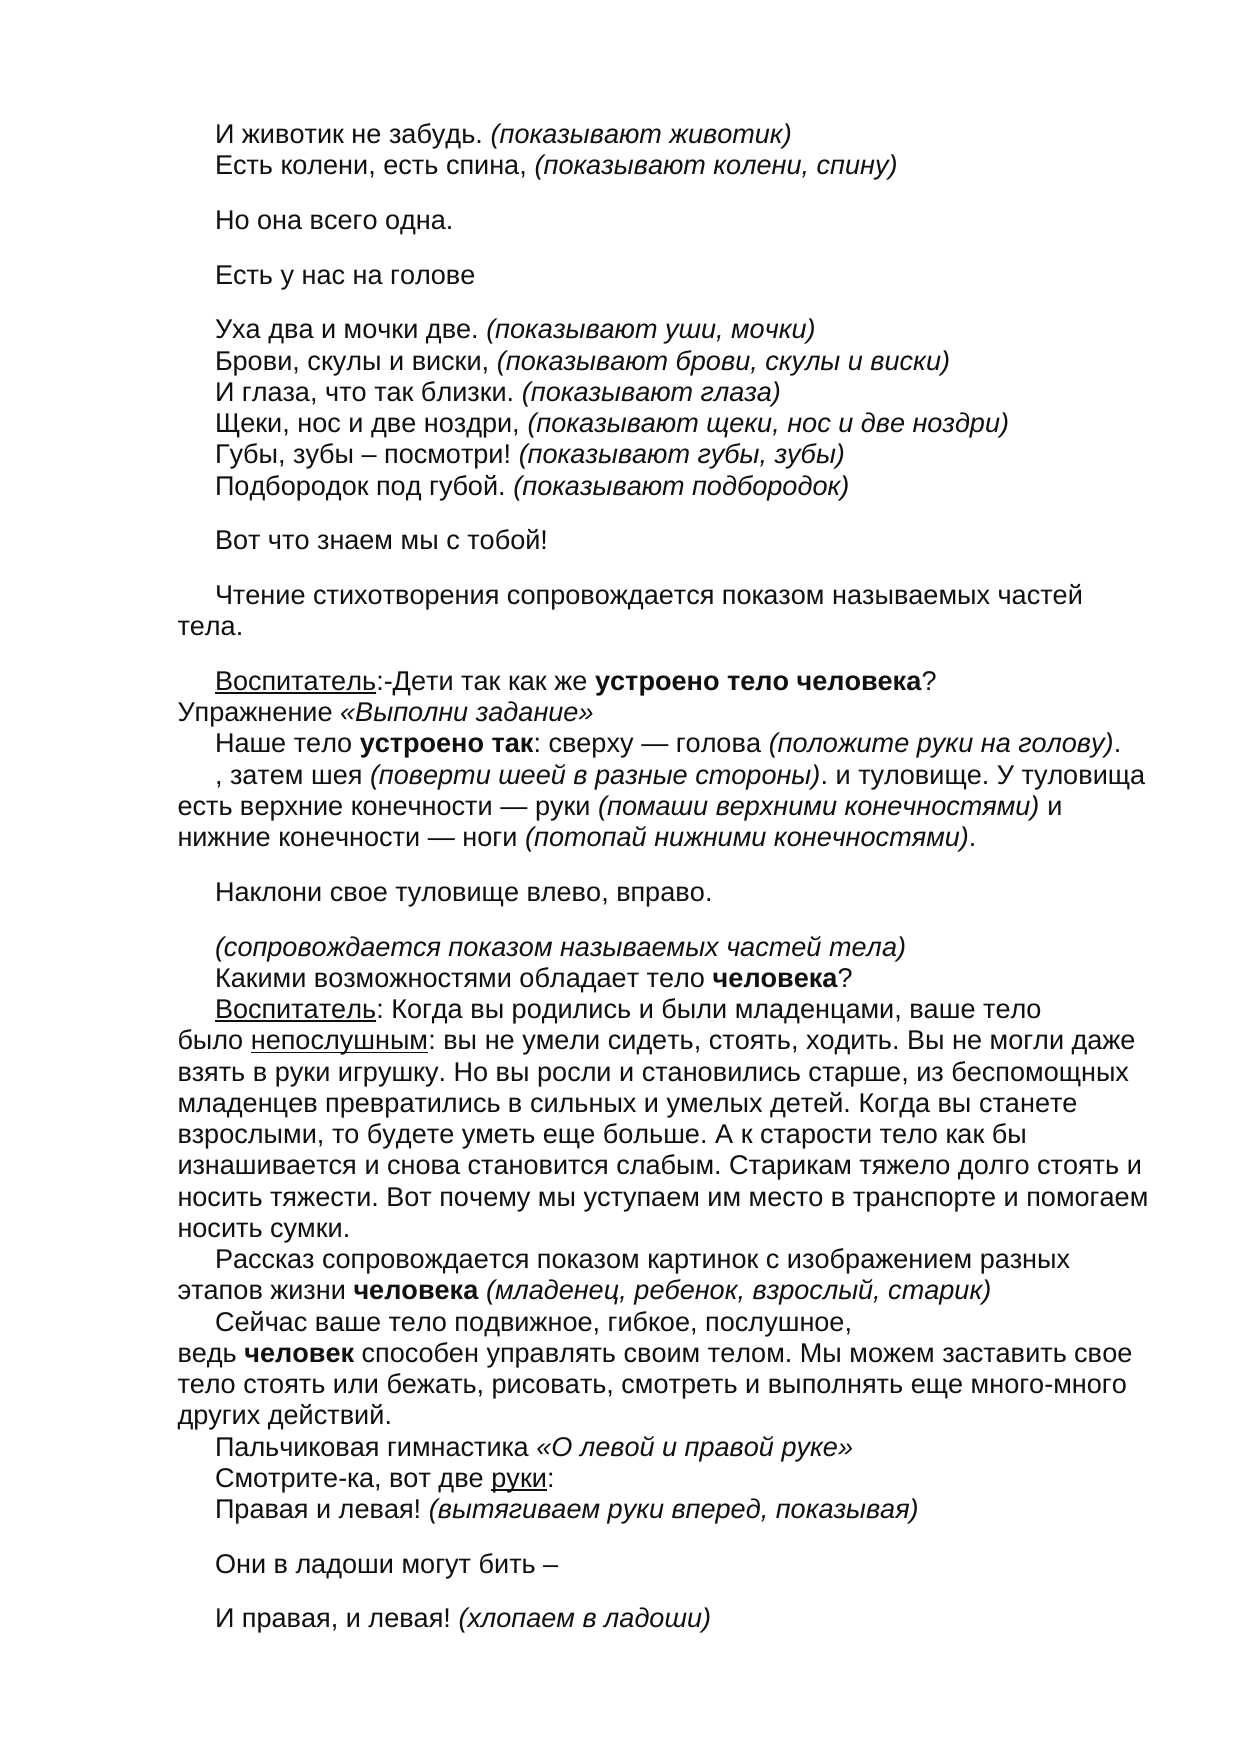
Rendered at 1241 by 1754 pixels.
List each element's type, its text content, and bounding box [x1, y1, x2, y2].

text И животик не забудь. (показывают животик) [177, 118, 1152, 149]
text Правая и левая! (вытягиваем руки вперед, показывая) [177, 1493, 1152, 1524]
text Есть колени, есть спина, (показывают колени, спину) [177, 149, 1152, 181]
text Чтение стихотворения сопровождается показом называемых частей тела. [177, 579, 1152, 642]
text Щеки, нос и две ноздри, (показывают щеки, нос и две ноздри) [177, 407, 1152, 438]
text Они в ладоши могут бить – [177, 1548, 1152, 1579]
text Уха два и мочки две. (показывают уши, мочки) [177, 313, 1152, 345]
text Смотрите-ка, вот две руки: [177, 1462, 1152, 1493]
text Губы, зубы – посмотри! (показывают губы, зубы) [177, 438, 1152, 470]
text И правая, и левая! (хлопаем в ладоши) [177, 1602, 1152, 1634]
text Наше тело устроено так: сверху — голова (положите руки на голову). [177, 727, 1152, 759]
text Пальчиковая гимнастика «О левой и правой руке» [177, 1431, 1152, 1462]
text (сопровождается показом называемых частей тела) [177, 931, 1152, 962]
text Брови, скулы и виски, (показывают брови, скулы и виски) [177, 345, 1152, 376]
text Воспитатель: Когда вы родились и были младенцами, ваше тело было непослушным: вы не умели сидеть, стоять, ходить. Вы не могли даже взять в руки игрушку. Но вы росли и становились старше, из беспомощных младенцев превратились в сильных и умелых детей. Когда вы станете взрослыми, то будете уметь еще больше. А к старости тело как бы изнашивается и снова становится слабым. Старикам тяжело долго стоять и носить тяжести. Вот почему мы уступаем им место в транспорте и помогаем носить сумки. [177, 993, 1152, 1243]
text Сейчас ваше тело подвижное, гибкое, послушное, ведь человек способен управлять своим телом. Мы можем заставить свое тело стоять или бежать, рисовать, смотреть и выполнять еще много-много других действий. [177, 1306, 1152, 1431]
text Воспитатель:-Дети так как же устроено тело человека? Упражнение «Выполни задание» [177, 665, 1152, 727]
text Какими возможностями обладает тело человека? [177, 962, 1152, 993]
text И глаза, что так близки. (показывают глаза) [177, 376, 1152, 407]
text Но она всего одна. [177, 204, 1152, 235]
text Подбородок под губой. (показывают подбородок) [177, 470, 1152, 501]
text Вот что знаем мы с тобой! [177, 524, 1152, 556]
text Есть у нас на голове [177, 259, 1152, 290]
text Наклони свое туловище влево, вправо. [177, 876, 1152, 907]
text Рассказ сопровождается показом картинок с изображением разных этапов жизни человека (младенец, ребенок, взрослый, старик) [177, 1243, 1152, 1306]
text , затем шея (поверти шеей в разные стороны). и туловище. У туловища есть верхние конечности — руки (помаши верхними конечностями) и нижние конечности — ноги (потопай нижними конечностями). [177, 759, 1152, 852]
